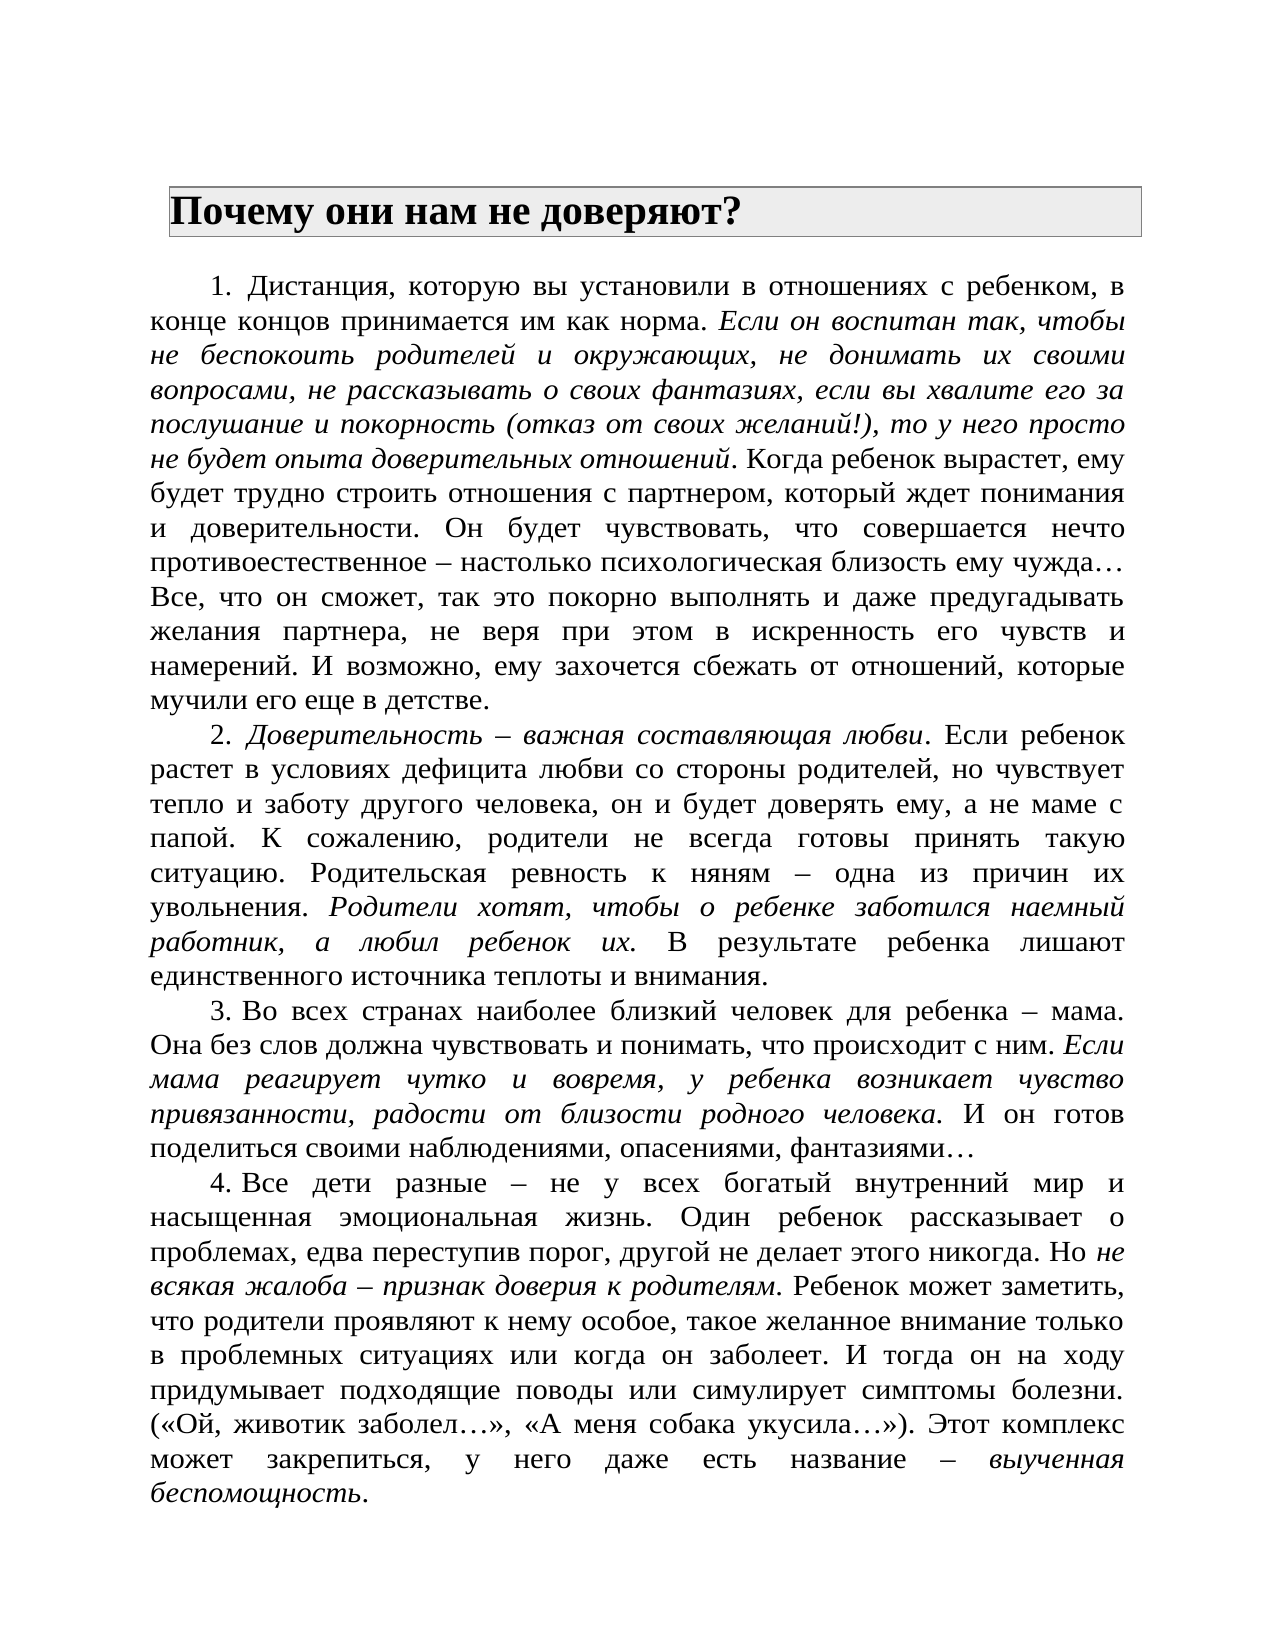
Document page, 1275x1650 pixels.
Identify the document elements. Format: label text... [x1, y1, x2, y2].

list Во всех странах наиболее близкий человек для ребенка – мама. Она без слов должна чувствовать и понимать, что происходит с ним. Если мама реагирует чутко и вовремя, у ребенка возникает чувство привязанности, радости от близости родного человека. И он готов поделиться своими наблюдениями, опасениями, фантазиями… [150, 993, 1125, 1164]
list Доверительность – важная составляющая любви. Если ребенок растет в условиях дефицита любви со стороны родителей, но чувствует тепло и заботу другого человека, он и будет доверять ему, а не маме с папой. К сожалению, родители не всегда готовы принять такую ситуацию. Родительская ревность к няням – одна из причин их увольнения. Родители хотят, чтобы о ребенке заботился наемный работник, а любил ребенок их. В результате ребенка лишают единственного источника теплоты и внимания. [150, 717, 1125, 992]
list Все дети разные – не у всех богатый внутренний мир и насыщенная эмоциональная жизнь. Один ребенок рассказывает о проблемах, едва переступив порог, другой не делает этого никогда. Но не всякая жалоба – признак доверия к родителям. Ребенок может заметить, что родители проявляют к нему особое, такое желанное внимание только в проблемных ситуациях или когда он заболеет. И тогда он на ходу придумывает подходящие поводы или симулирует симптомы болезни. («Ой, животик заболел…», «А меня собака укусила…»). Этот комплекс может закрепиться, у него даже есть название – выученная беспомощность. [150, 1165, 1125, 1509]
list Дистанция, которую вы установили в отношениях с ребенком, в конце концов принимается им как норма. Если он воспитан так, чтобы не беспокоить родителей и окружающих, не донимать их своими вопросами, не рассказывать о своих фантазиях, если вы хвалите его за послушание и покорность (отказ от своих желаний!), то у него просто не будет опыта доверительных отношений. Когда ребенок вырастет, ему будет трудно строить отношения с партнером, который ждет понимания и доверительности. Он будет чувствовать, что совершается нечто противоестественное – настолько психологическая близость ему чужда… Все, что он сможет, так это покорно выполнять и даже предугадывать желания партнера, не веря при этом в искренность его чувств и намерений. И возможно, ему захочется сбежать от отношений, которые мучили его еще в детстве. [150, 268, 1125, 716]
